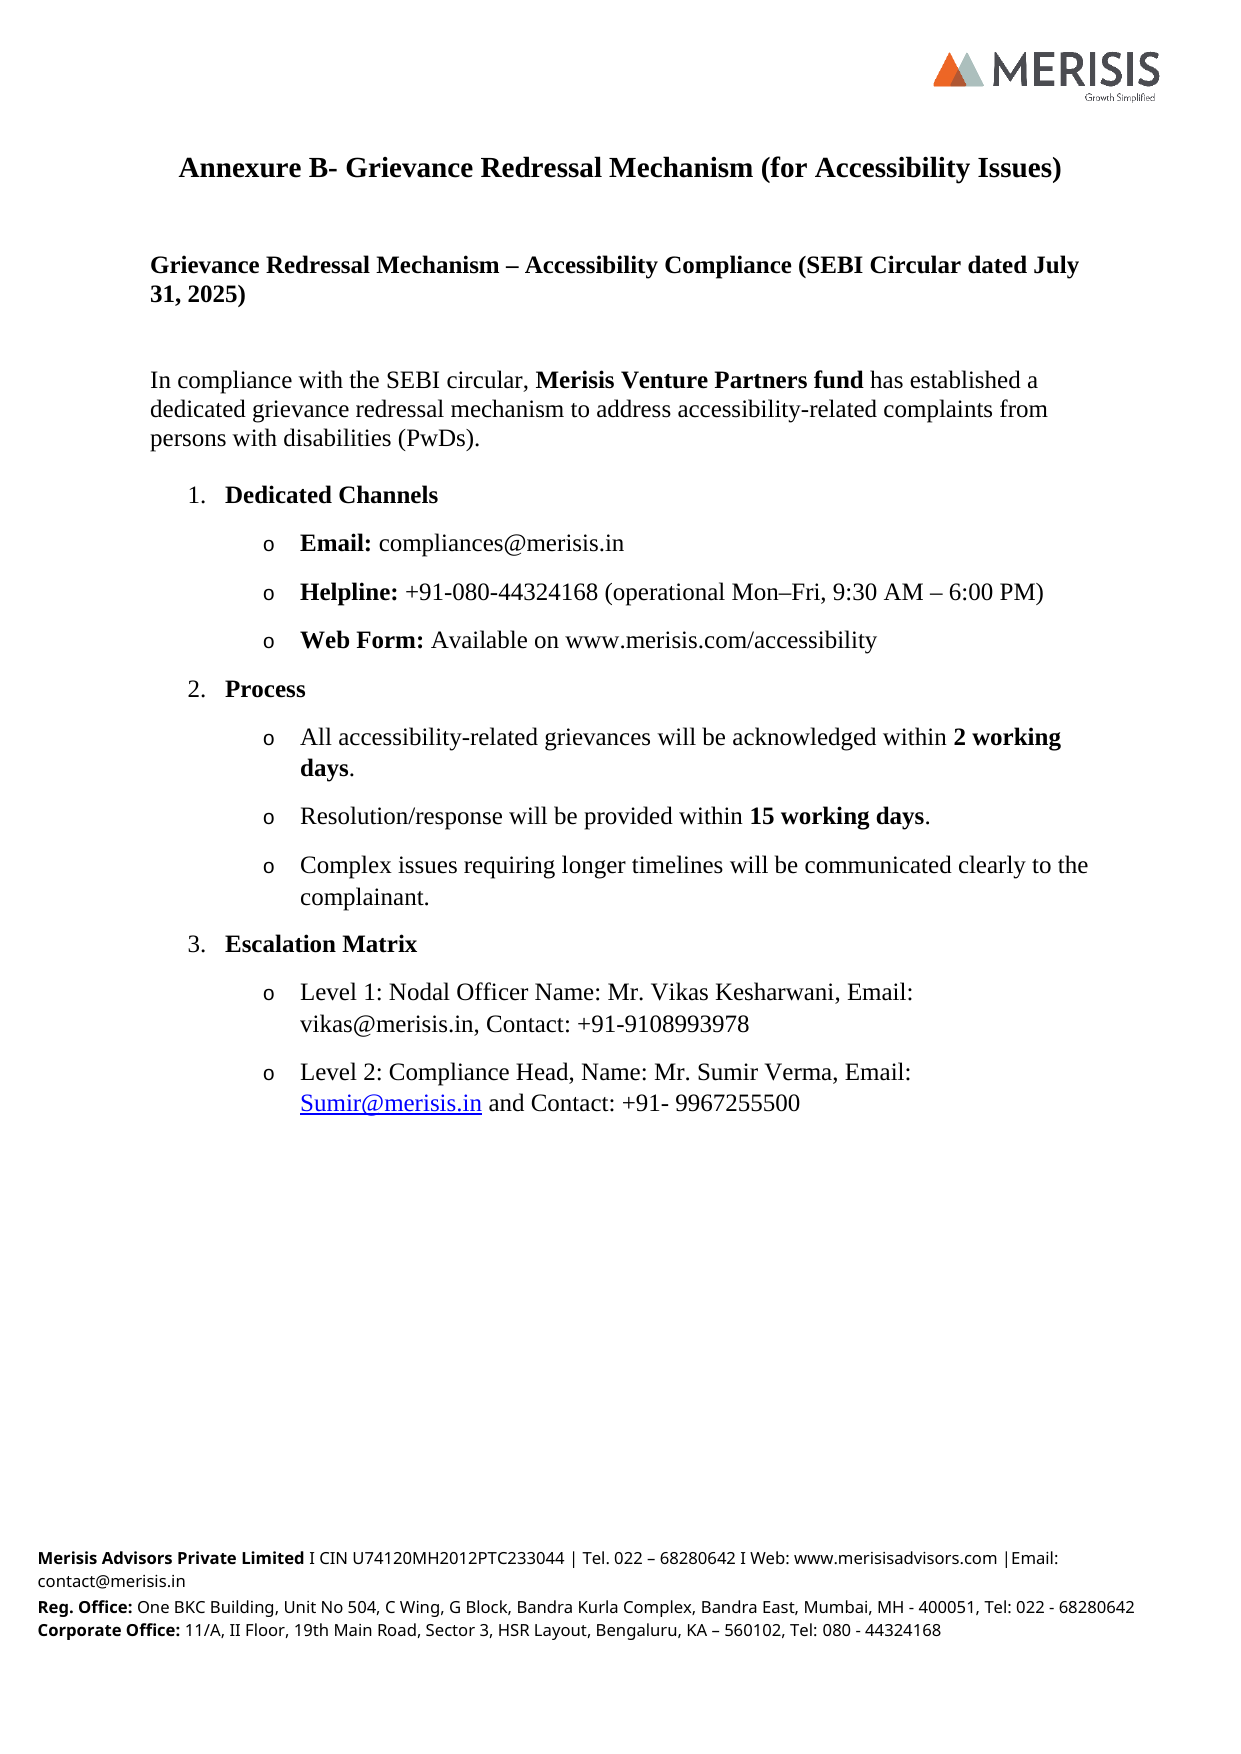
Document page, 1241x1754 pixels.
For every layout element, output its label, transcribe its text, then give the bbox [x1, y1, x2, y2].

list Web Form: Available on www.merisis.com/accessibility [262, 625, 1090, 655]
list Escalation Matrix [187, 929, 1090, 958]
list Process [187, 674, 1090, 703]
text Annexure B- Grievance Redressal Mechanism (for Accessibility Issues) [150, 150, 1090, 183]
list Level 1: Nodal Officer Name: Mr. Vikas Kesharwani, Email: vikas@merisis.in, Contact: +91-9108993978 [262, 977, 1090, 1038]
list Resolution/response will be provided within 15 working days. [262, 801, 1090, 831]
list Email: compliances@merisis.in [262, 528, 1090, 558]
list Level 2: Compliance Head, Name: Mr. Sumir Verma, Email: Sumir@merisis.in and Contact: +91- 9967255500 [262, 1057, 1090, 1117]
text Grievance Redressal Mechanism – Accessibility Compliance (SEBI Circular dated July 31, 2025) [150, 251, 1090, 308]
picture [932, 45, 1160, 108]
list Complex issues requiring longer timelines will be communicated clearly to the complainant. [262, 850, 1090, 910]
list Dedicated Channels [187, 481, 1090, 509]
list All accessibility-related grievances will be acknowledged within 2 working days. [262, 722, 1090, 782]
list Helpline: +91-080-44324168 (operational Mon–Fri, 9:30 AM – 6:00 PM) [262, 577, 1090, 606]
text In compliance with the SEBI circular, Merisis Venture Partners fund has established a dedicated grievance redressal mechanism to address accessibility-related complaints from persons with disabilities (PwDs). [150, 366, 1090, 452]
